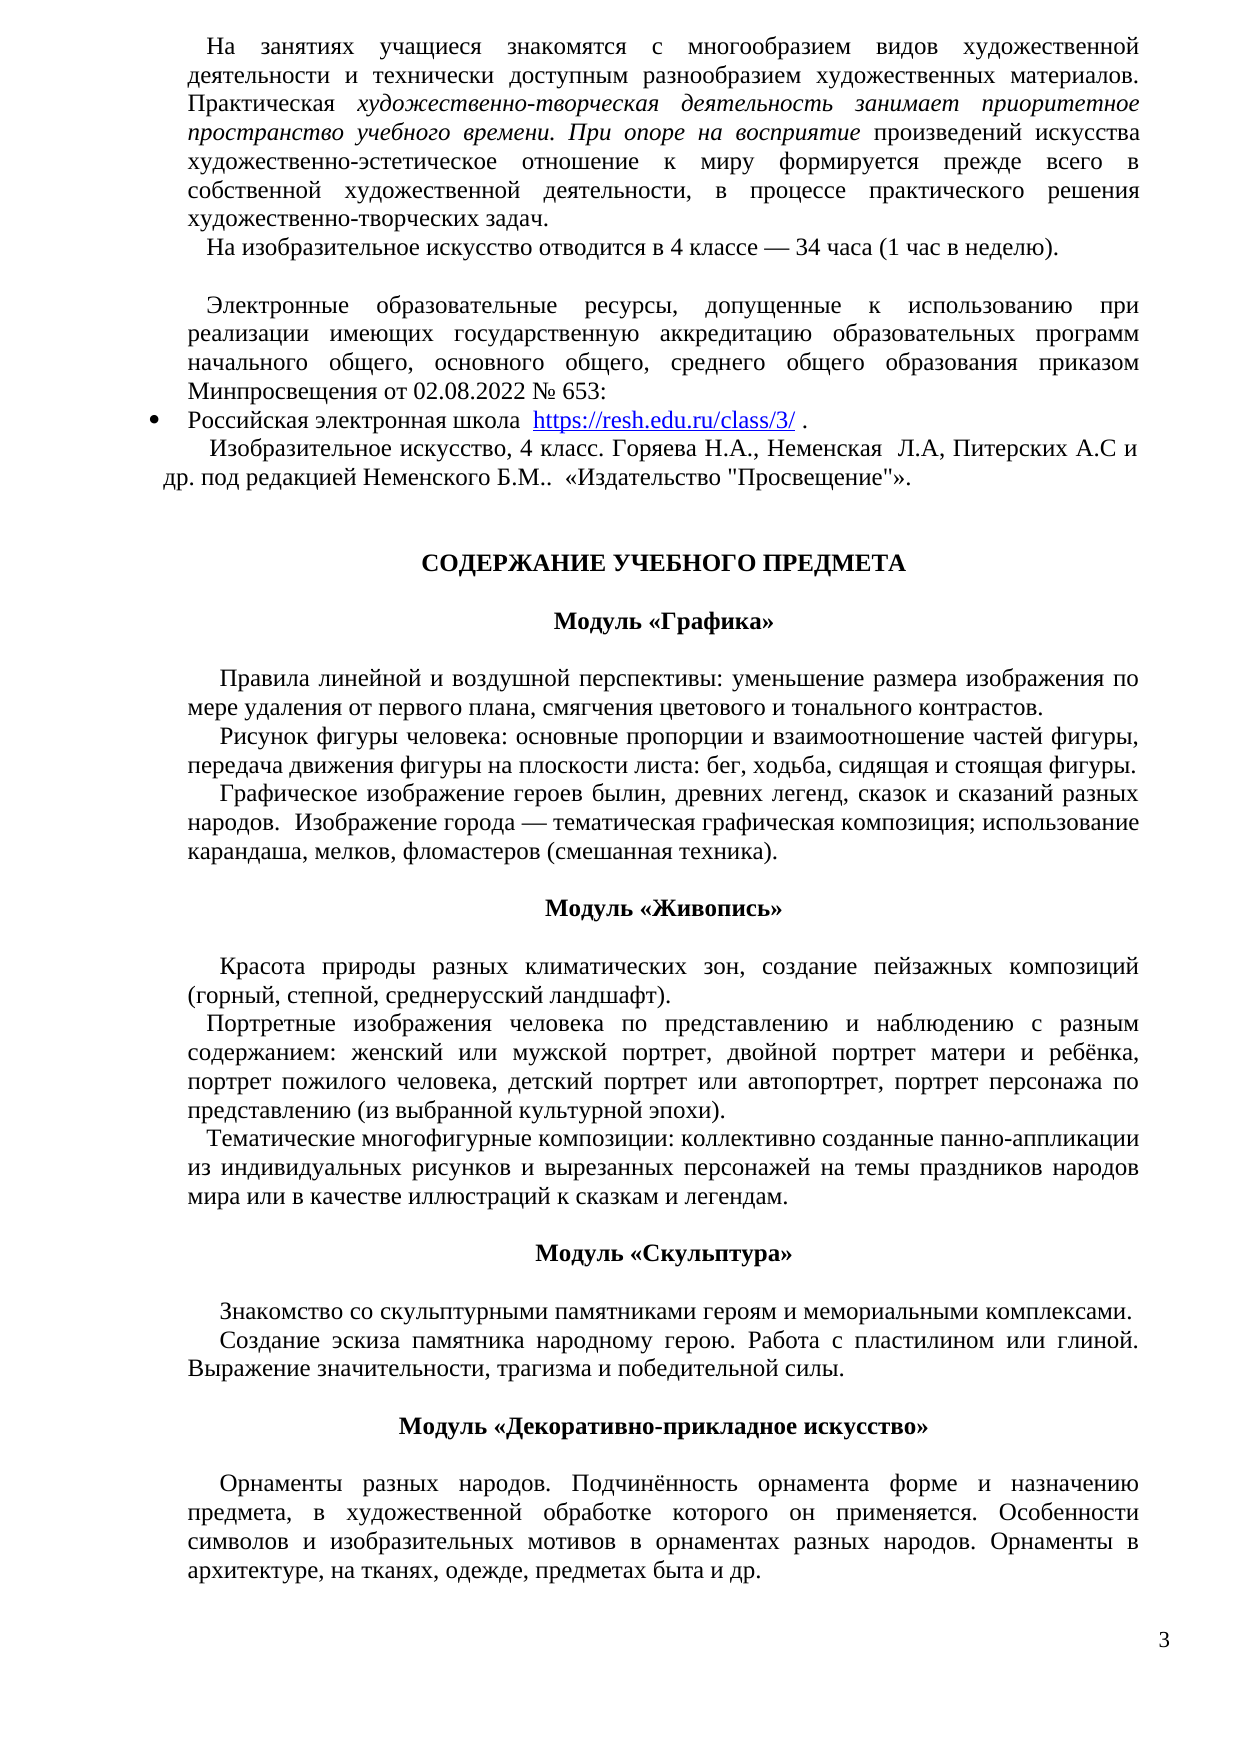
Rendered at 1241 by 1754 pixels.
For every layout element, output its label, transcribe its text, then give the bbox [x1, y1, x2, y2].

text Тематические многофигурные композиции: коллективно созданные панно-аппликации из индивидуальных рисунков и вырезанных персонажей на темы праздников народов мира или в качестве иллюстраций к сказкам и легендам. [187, 1123, 1140, 1210]
text Графическое изображение героев былин, древних легенд, сказок и сказаний разных народов. Изображение города — тематическая графическая композиция; использование карандаша, мелков, фломастеров (смешанная техника). [187, 778, 1140, 865]
text Портретные изображения человека по представлению и наблюдению с разным содержанием: женский или мужской портрет, двойной портрет матери и ребёнка, портрет пожилого человека, детский портрет или автопортрет, портрет персонажа по представлению (из выбранной культурной эпохи). [187, 1008, 1140, 1123]
list Изобразительное искусство, 4 класс. Горяева Н.А., Неменская Л.А, Питерских А.С и др. под редакцией Неменского Б.М.. «Издательство "Просвещение"». [163, 433, 1140, 491]
list Российская электронная школа https://resh.edu.ru/class/3/ . [150, 405, 1140, 433]
text Модуль «Живопись» [187, 893, 1140, 922]
text На занятиях учащиеся знакомятся с многообразием видов художественной деятельности и технически доступным разнообразием художественных материалов. Практическая художественно-творческая деятельность занимает приоритетное пространство учебного времени. При опоре на восприятие произведений искусства художественно-эстетическое отношение к миру формируется прежде всего в собственной художественной деятельности, в процессе практического решения художественно-творческих задач. [187, 31, 1140, 232]
text СОДЕРЖАНИЕ УЧЕБНОГО ПРЕДМЕТА [187, 548, 1140, 577]
text Модуль «Скульптура» [187, 1238, 1140, 1267]
text Рисунок фигуры человека: основные пропорции и взаимоотношение частей фигуры, передача движения фигуры на плоскости листа: бег, ходьба, сидящая и стоящая фигуры. [187, 721, 1140, 778]
text Модуль «Декоративно-прикладное искусство» [187, 1411, 1140, 1440]
text Знакомство со скульптурными памятниками героям и мемориальными комплексами. Создание эскиза памятника народному герою. Работа с пластилином или глиной. Выражение значительности, трагизма и победительной силы. [187, 1267, 1140, 1382]
text Орнаменты разных народов. Подчинённость орнамента форме и назначению предмета, в художественной обработке которого он применяется. Особенности символов и изобразительных мотивов в орнаментах разных народов. Орнаменты в архитектуре, на тканях, одежде, предметах быта и др. [187, 1440, 1140, 1583]
text На изобразительное искусство отводится в 4 классе — 34 часа (1 час в неделю). [187, 232, 1140, 261]
text Красота природы разных климатических зон, создание пейзажных композиций (горный, степной, среднерусский ландшафт). [187, 922, 1140, 1008]
text Модуль «Графика» [187, 606, 1140, 635]
text Электронные образовательные ресурсы, допущенные к использованию при реализации имеющих государственную аккредитацию образовательных программ начального общего, основного общего, среднего общего образования приказом Минпросвещения от 02.08.2022 № 653: [187, 290, 1140, 405]
text Правила линейной и воздушной перспективы: уменьшение размера изображения по мере удаления от первого плана, смягчения цветового и тонального контрастов. [187, 635, 1140, 721]
